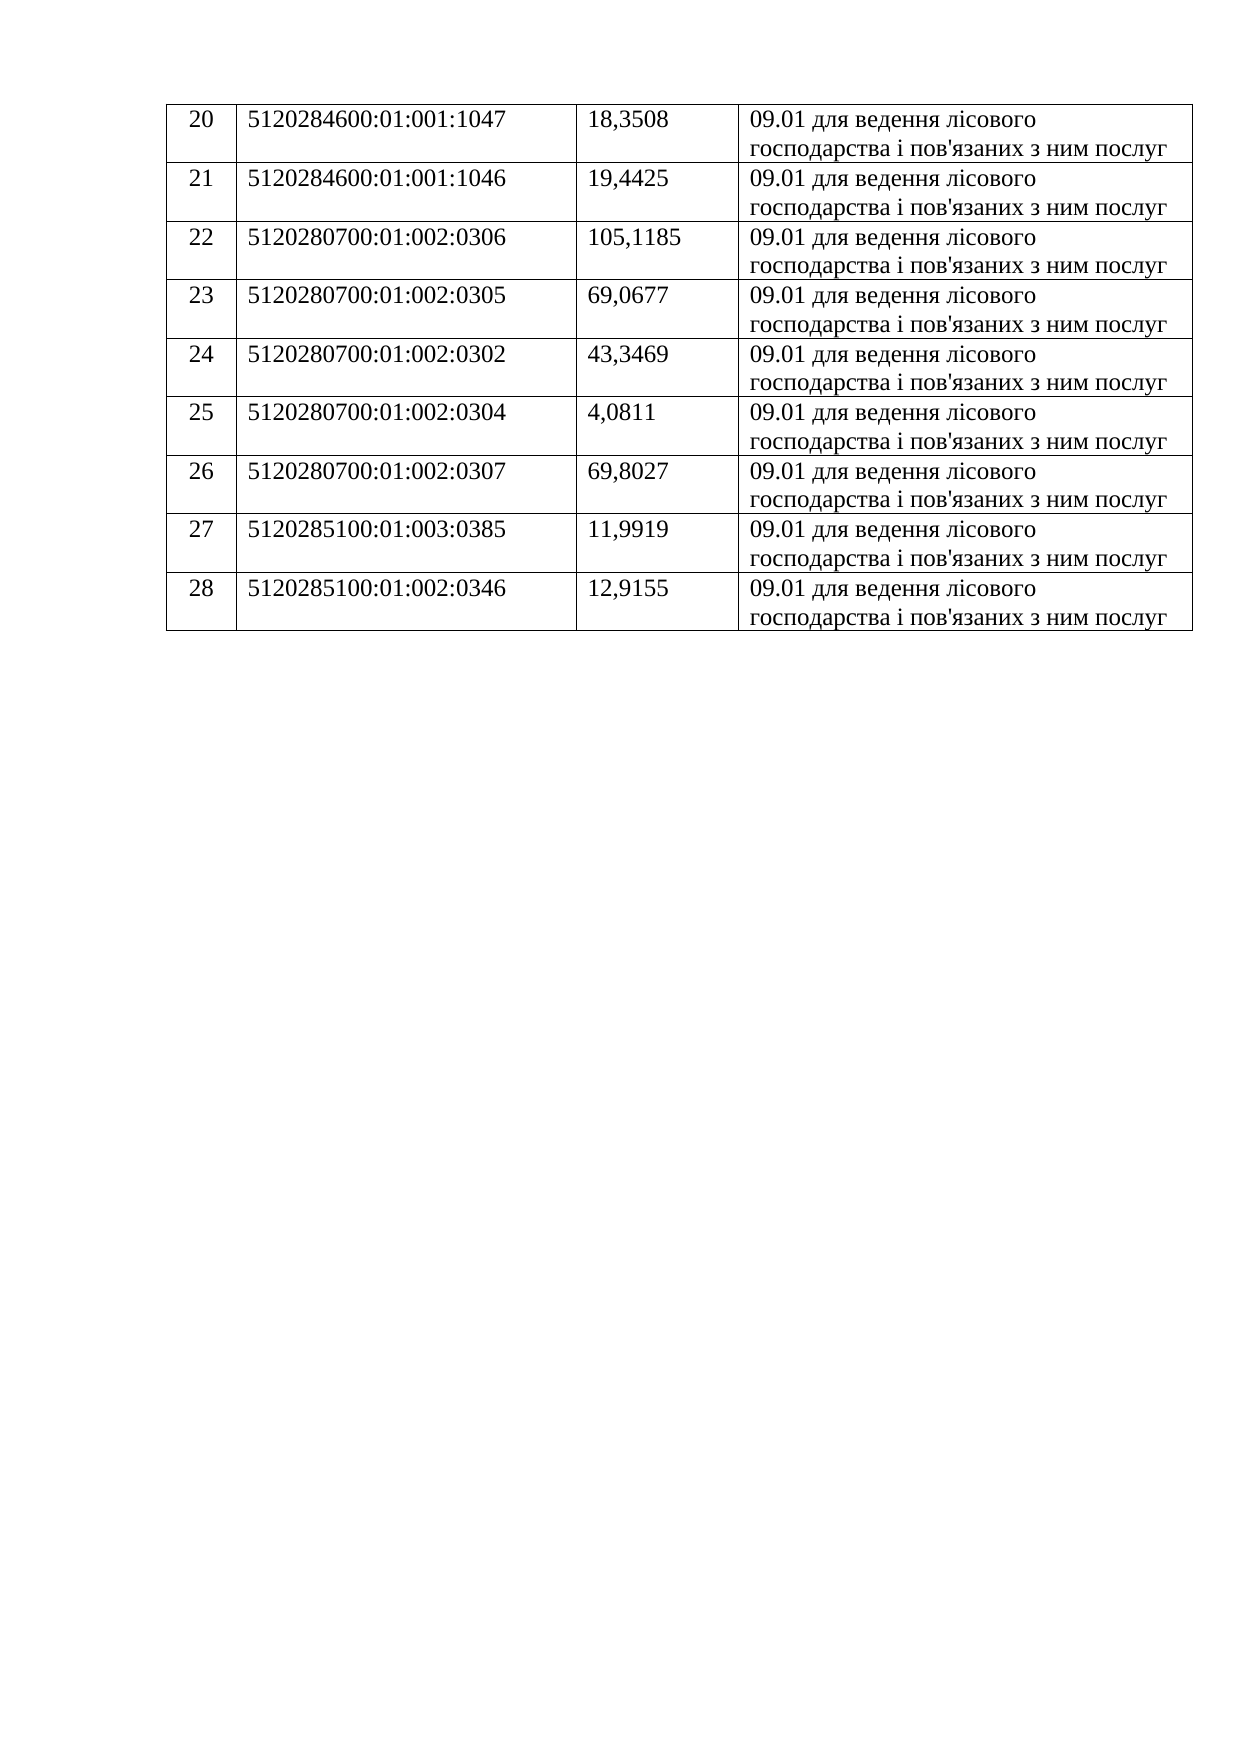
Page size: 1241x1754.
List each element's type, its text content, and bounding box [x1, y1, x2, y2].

table_cell 24 [167, 339, 236, 396]
table_cell 5120280700:01:002:0307 [237, 456, 576, 513]
table_cell 28 [167, 573, 236, 630]
table_cell 09.01 для ведення лісового господарства і пов'язаних з ним послуг [739, 280, 1192, 338]
table_cell 43,3469 [577, 339, 738, 396]
table_cell 105,1185 [577, 222, 738, 279]
table_cell 69,8027 [577, 456, 738, 513]
table_cell 19,4425 [577, 163, 738, 221]
table_cell 5120280700:01:002:0305 [237, 280, 576, 338]
table_cell 5120280700:01:002:0304 [237, 397, 576, 455]
table_cell 09.01 для ведення лісового господарства і пов'язаних з ним послуг [739, 222, 1192, 279]
table_cell 20 [167, 105, 236, 162]
table_cell 09.01 для ведення лісового господарства і пов'язаних з ним послуг [739, 573, 1192, 630]
table_cell 09.01 для ведення лісового господарства і пов'язаних з ним послуг [739, 339, 1192, 396]
table_cell 5120284600:01:001:1046 [237, 163, 576, 221]
table_cell 5120280700:01:002:0302 [237, 339, 576, 396]
table_cell 11,9919 [577, 514, 738, 572]
table_cell 26 [167, 456, 236, 513]
table_cell 5120285100:01:003:0385 [237, 514, 576, 572]
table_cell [739, 105, 1192, 162]
table_cell 5120280700:01:002:0306 [237, 222, 576, 279]
table_cell 5120284600:01:001:1047 [237, 105, 576, 162]
table_cell 4,0811 [577, 397, 738, 455]
table_cell 23 [167, 280, 236, 338]
table_cell 25 [167, 397, 236, 455]
table_cell 09.01 для ведення лісового господарства і пов'язаних з ним послуг [739, 456, 1192, 513]
table_cell 21 [167, 163, 236, 221]
table_cell 27 [167, 514, 236, 572]
table_cell 5120285100:01:002:0346 [237, 573, 576, 630]
table_cell 22 [167, 222, 236, 279]
table_cell 69,0677 [577, 280, 738, 338]
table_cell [739, 163, 1192, 221]
table_cell 18,3508 [577, 105, 738, 162]
table_cell 09.01 для ведення лісового господарства і пов'язаних з ним послуг [739, 514, 1192, 572]
table_cell 09.01 для ведення лісового господарства і пов'язаних з ним послуг [739, 397, 1192, 455]
table_cell 12,9155 [577, 573, 738, 630]
